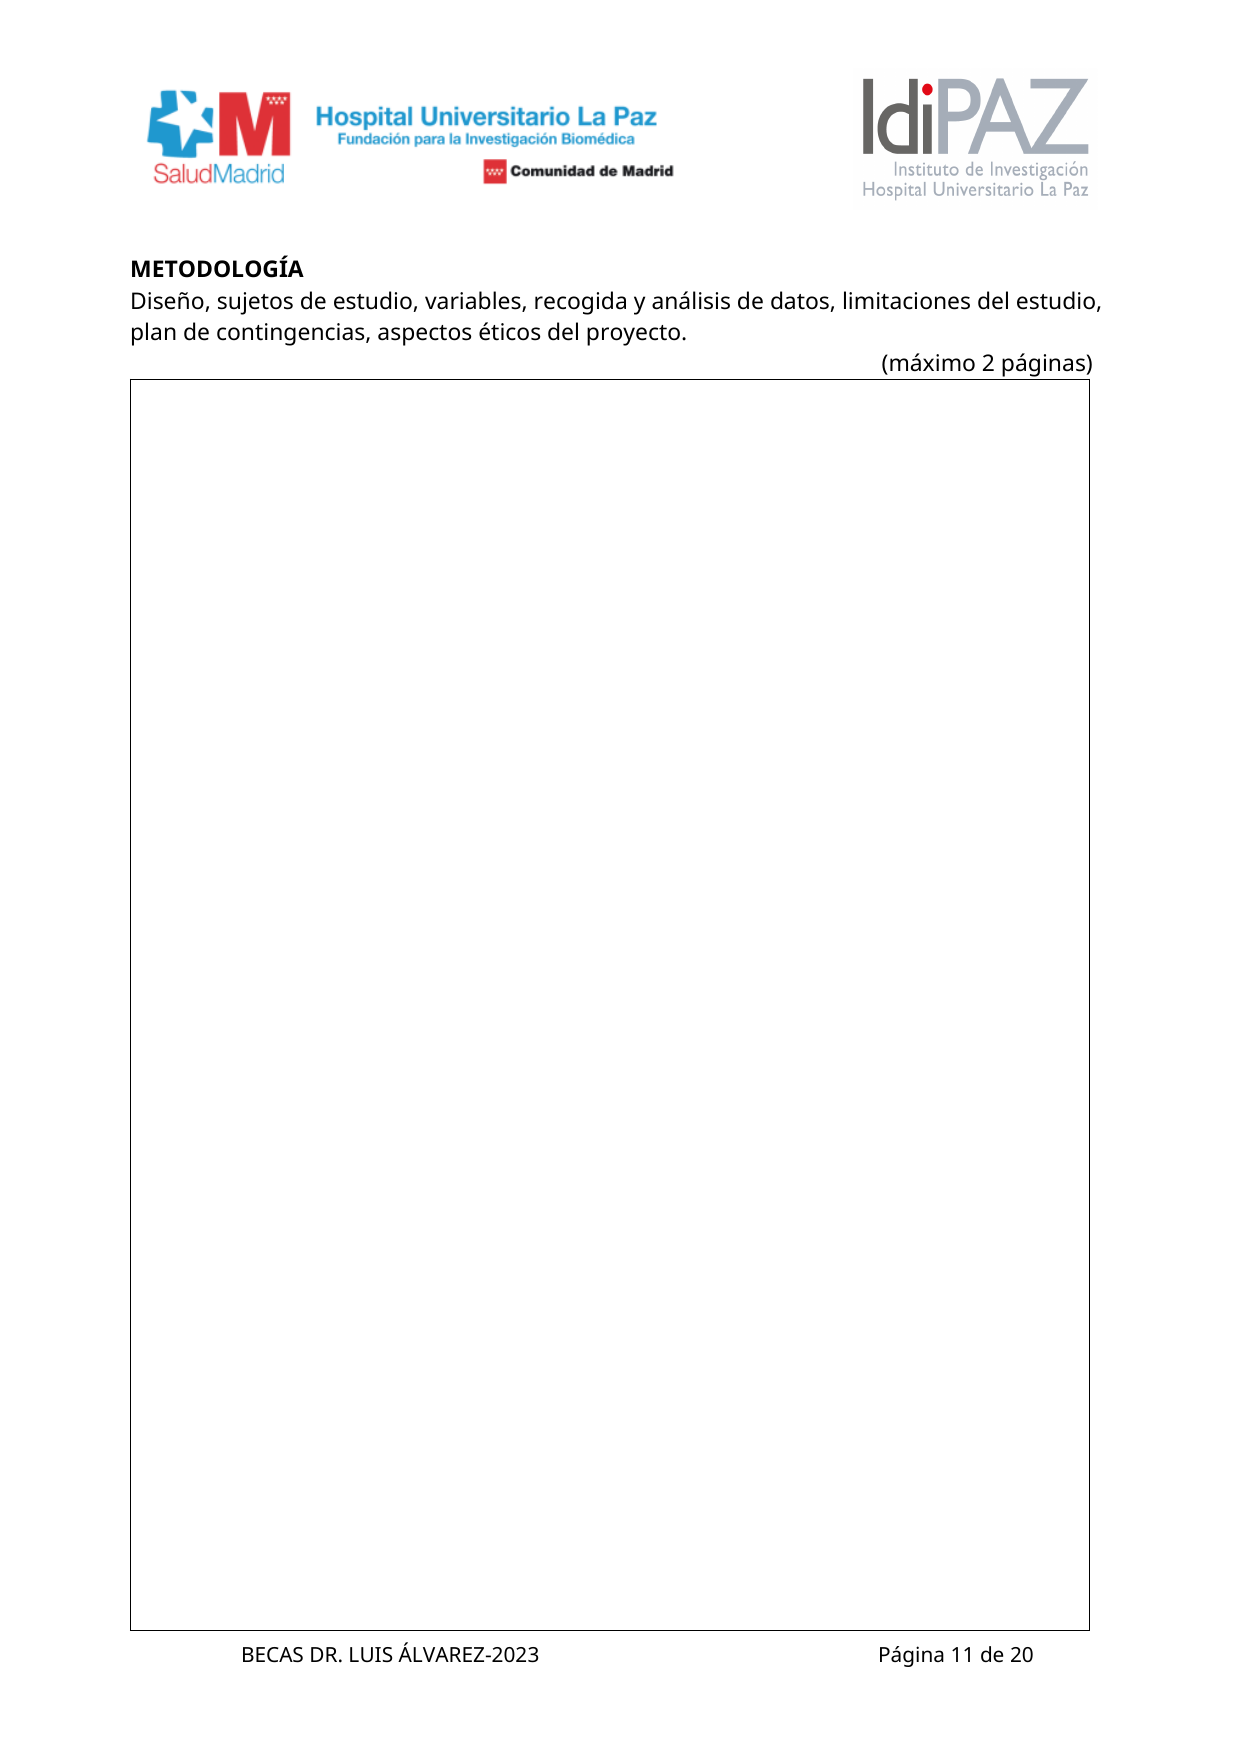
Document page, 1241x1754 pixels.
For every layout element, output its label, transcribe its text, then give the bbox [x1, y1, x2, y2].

picture [853, 68, 1098, 210]
text METODOLOGÍA [130, 253, 1122, 285]
text Diseño, sujetos de estudio, variables, recogida y análisis de datos, limitaciones del estudio, plan de contingencias, aspectos éticos del proyecto. [130, 285, 1122, 347]
text (máximo 2 páginas) [130, 347, 1093, 378]
table_header [131, 380, 1089, 1629]
picture [129, 57, 737, 225]
